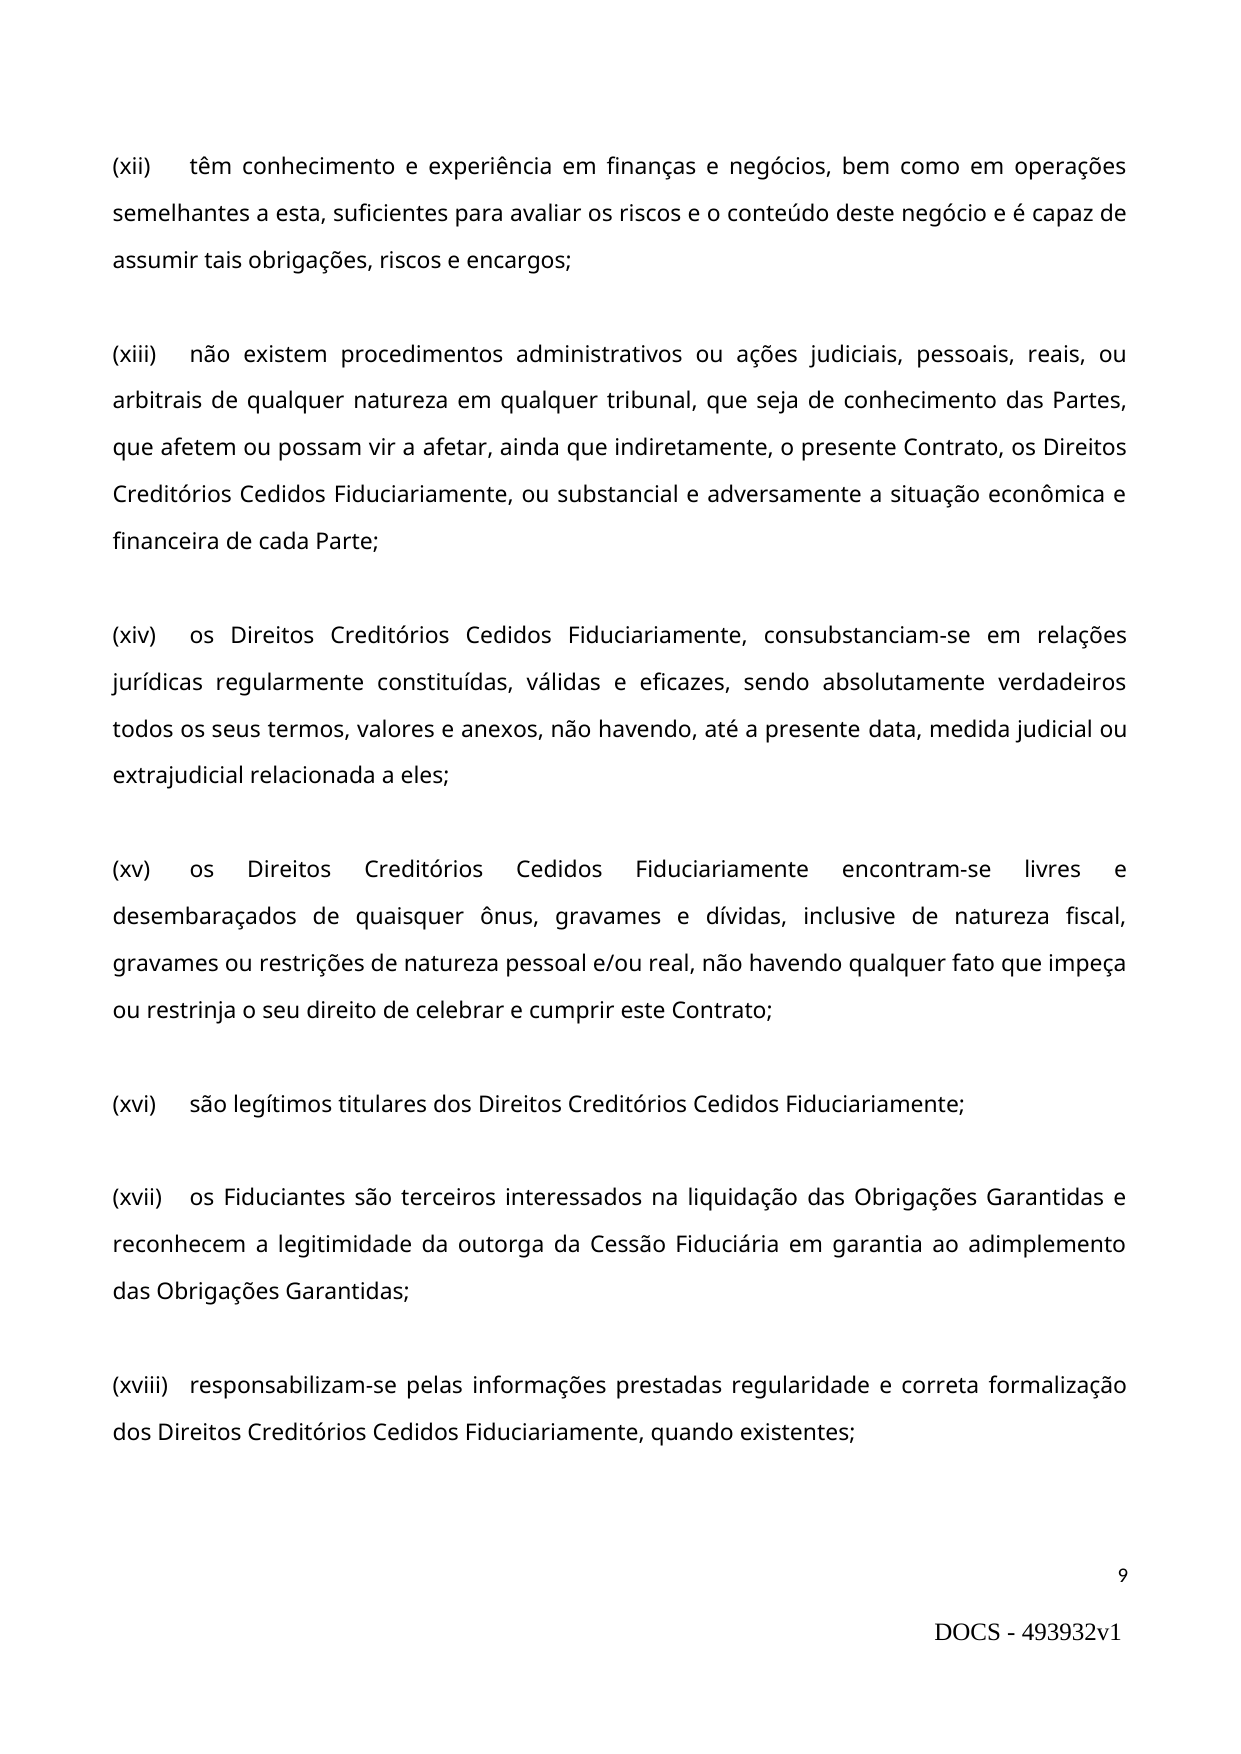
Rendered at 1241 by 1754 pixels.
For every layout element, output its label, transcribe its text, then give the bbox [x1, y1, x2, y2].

list os Direitos Creditórios Cedidos Fiduciariamente, consubstanciam-se em relações jurídicas regularmente constituídas, válidas e eficazes, sendo absolutamente verdadeiros todos os seus termos, valores e anexos, não havendo, até a presente data, medida judicial ou extrajudicial relacionada a eles; [112, 619, 1128, 791]
list os Fiduciantes são terceiros interessados na liquidação das Obrigações Garantidas e reconhecem a legitimidade da outorga da Cessão Fiduciária em garantia ao adimplemento das Obrigações Garantidas; [112, 1181, 1128, 1306]
list responsabilizam-se pelas informações prestadas regularidade e correta formalização dos Direitos Creditórios Cedidos Fiduciariamente, quando existentes; [112, 1369, 1128, 1447]
list são legítimos titulares dos Direitos Creditórios Cedidos Fiduciariamente; [112, 1087, 1128, 1119]
list têm conhecimento e experiência em finanças e negócios, bem como em operações semelhantes a esta, suficientes para avaliar os riscos e o conteúdo deste negócio e é capaz de assumir tais obrigações, riscos e encargos; [112, 150, 1128, 275]
list os Direitos Creditórios Cedidos Fiduciariamente encontram-se livres e desembaraçados de quaisquer ônus, gravames e dívidas, inclusive de natureza fiscal, gravames ou restrições de natureza pessoal e/ou real, não havendo qualquer fato que impeça ou restrinja o seu direito de celebrar e cumprir este Contrato; [112, 853, 1128, 1025]
list não existem procedimentos administrativos ou ações judiciais, pessoais, reais, ou arbitrais de qualquer natureza em qualquer tribunal, que seja de conhecimento das Partes, que afetem ou possam vir a afetar, ainda que indiretamente, o presente Contrato, os Direitos Creditórios Cedidos Fiduciariamente, ou substancial e adversamente a situação econômica e financeira de cada Parte; [112, 337, 1128, 556]
